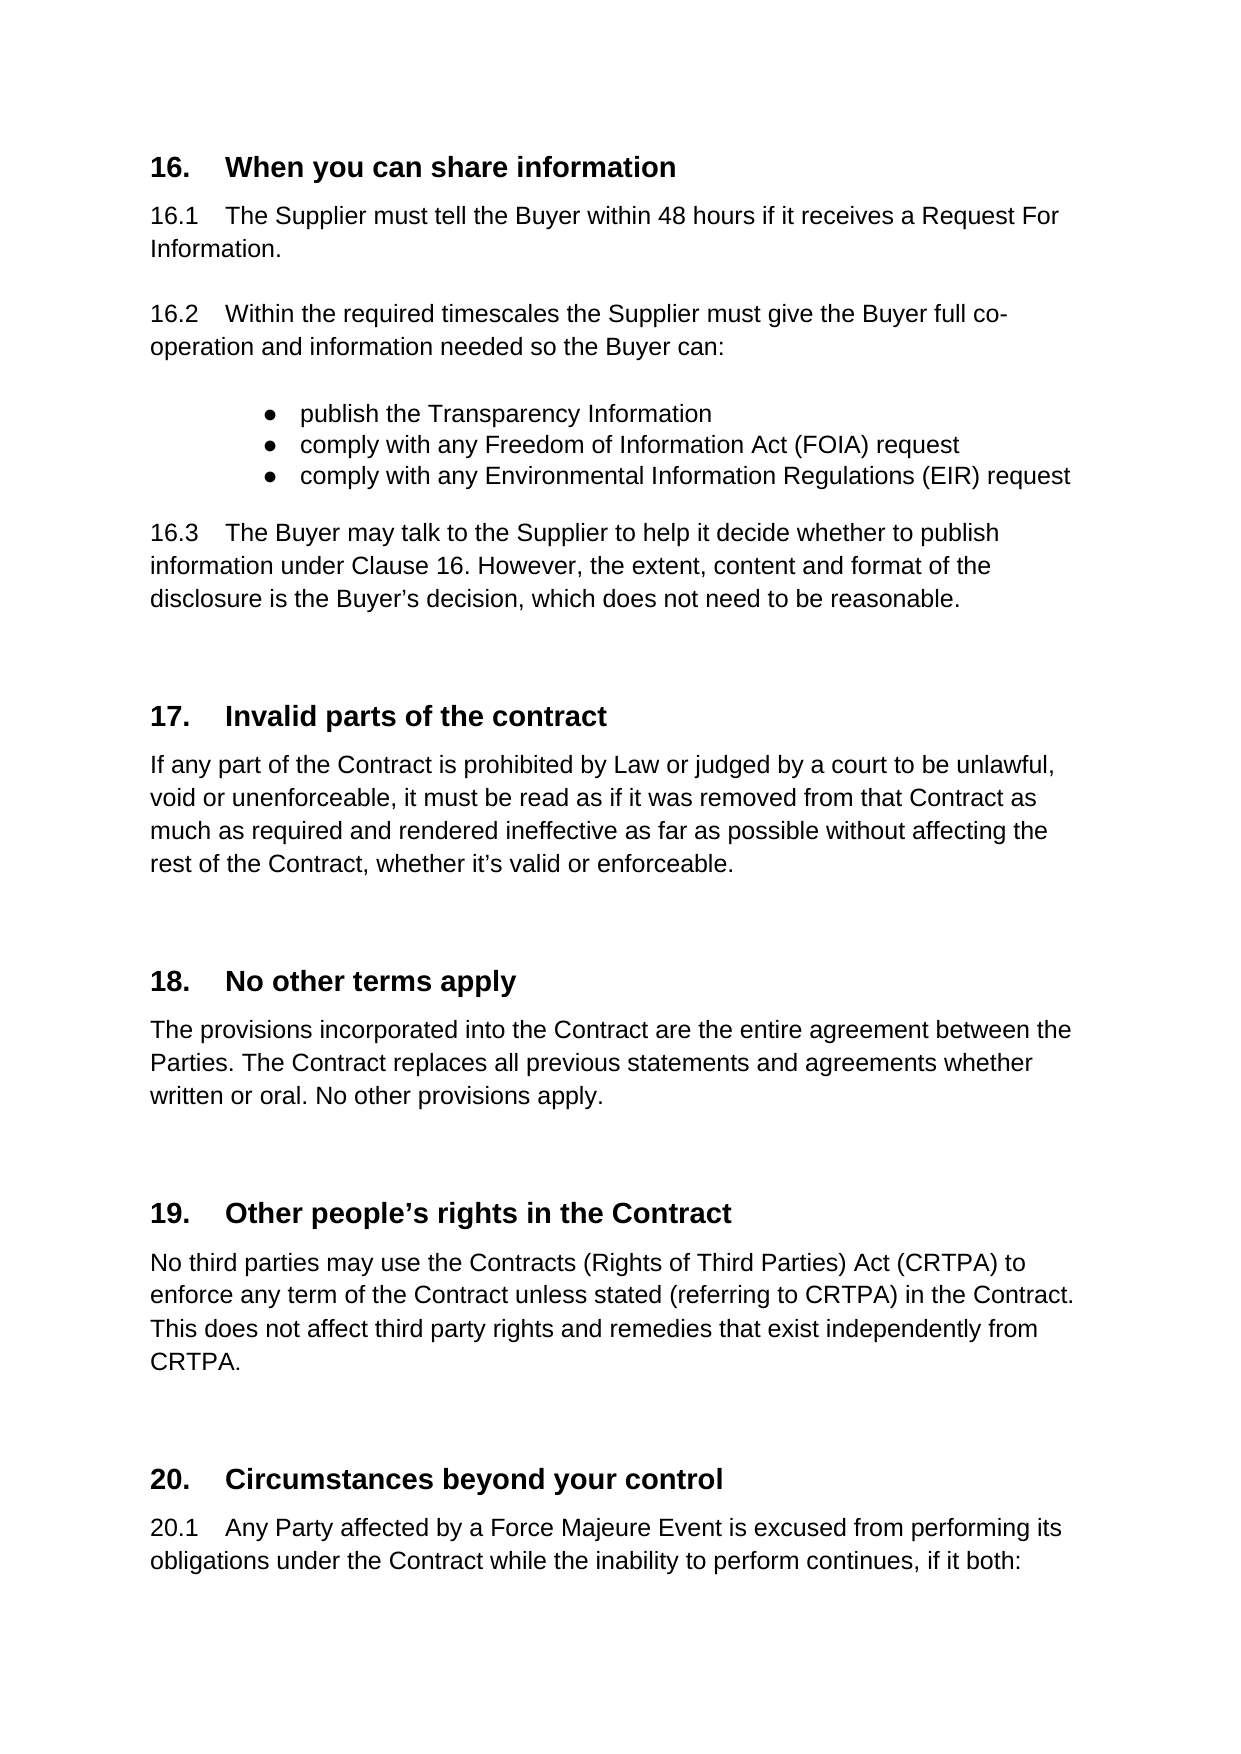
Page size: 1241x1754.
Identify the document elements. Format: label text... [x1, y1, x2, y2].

subtitle 19. Other people’s rights in the Contract [150, 1196, 1090, 1230]
text 16.2 Within the required timescales the Supplier must give the Buyer full co-operation and information needed so the Buyer can: [150, 299, 1090, 393]
text 16.3 The Buyer may talk to the Supplier to help it decide whether to publish information under Clause 16. However, the extent, content and format of the disclosure is the Buyer’s decision, which does not need to be reasonable. [150, 518, 1090, 613]
subtitle 17. Invalid parts of the contract [150, 699, 1090, 733]
subtitle 18. No other terms apply [150, 964, 1090, 998]
list comply with any Environmental Information Regulations (EIR) request [262, 461, 1090, 518]
subtitle 20. Circumstances beyond your control [150, 1462, 1090, 1496]
text No third parties may use the Contracts (Rights of Third Parties) Act (CRTPA) to enforce any term of the Contract unless stated (referring to CRTPA) in the Contract. This does not affect third party rights and remedies that exist independently from CRTPA. [150, 1247, 1090, 1408]
text If any part of the Contract is prohibited by Law or judged by a court to be unlawful, void or unenforceable, it must be read as if it was removed from that Contract as much as required and rendered ineffective as far as possible without affecting the rest of the Contract, whether it’s valid or enforceable. [150, 750, 1090, 910]
text The provisions incorporated into the Contract are the entire agreement between the Parties. The Contract replaces all previous statements and agreements whether written or oral. No other provisions apply. [150, 1015, 1090, 1142]
list publish the Transparency Information [262, 399, 1090, 428]
text 16.1 The Supplier must tell the Buyer within 48 hours if it receives a Request For Information. [150, 201, 1090, 295]
subtitle 16. When you can share information [150, 150, 1090, 183]
text 20.1 Any Party affected by a Force Majeure Event is excused from performing its obligations under the Contract while the inability to perform continues, if it both: [150, 1513, 1090, 1575]
list comply with any Freedom of Information Act (FOIA) request [262, 430, 1090, 459]
